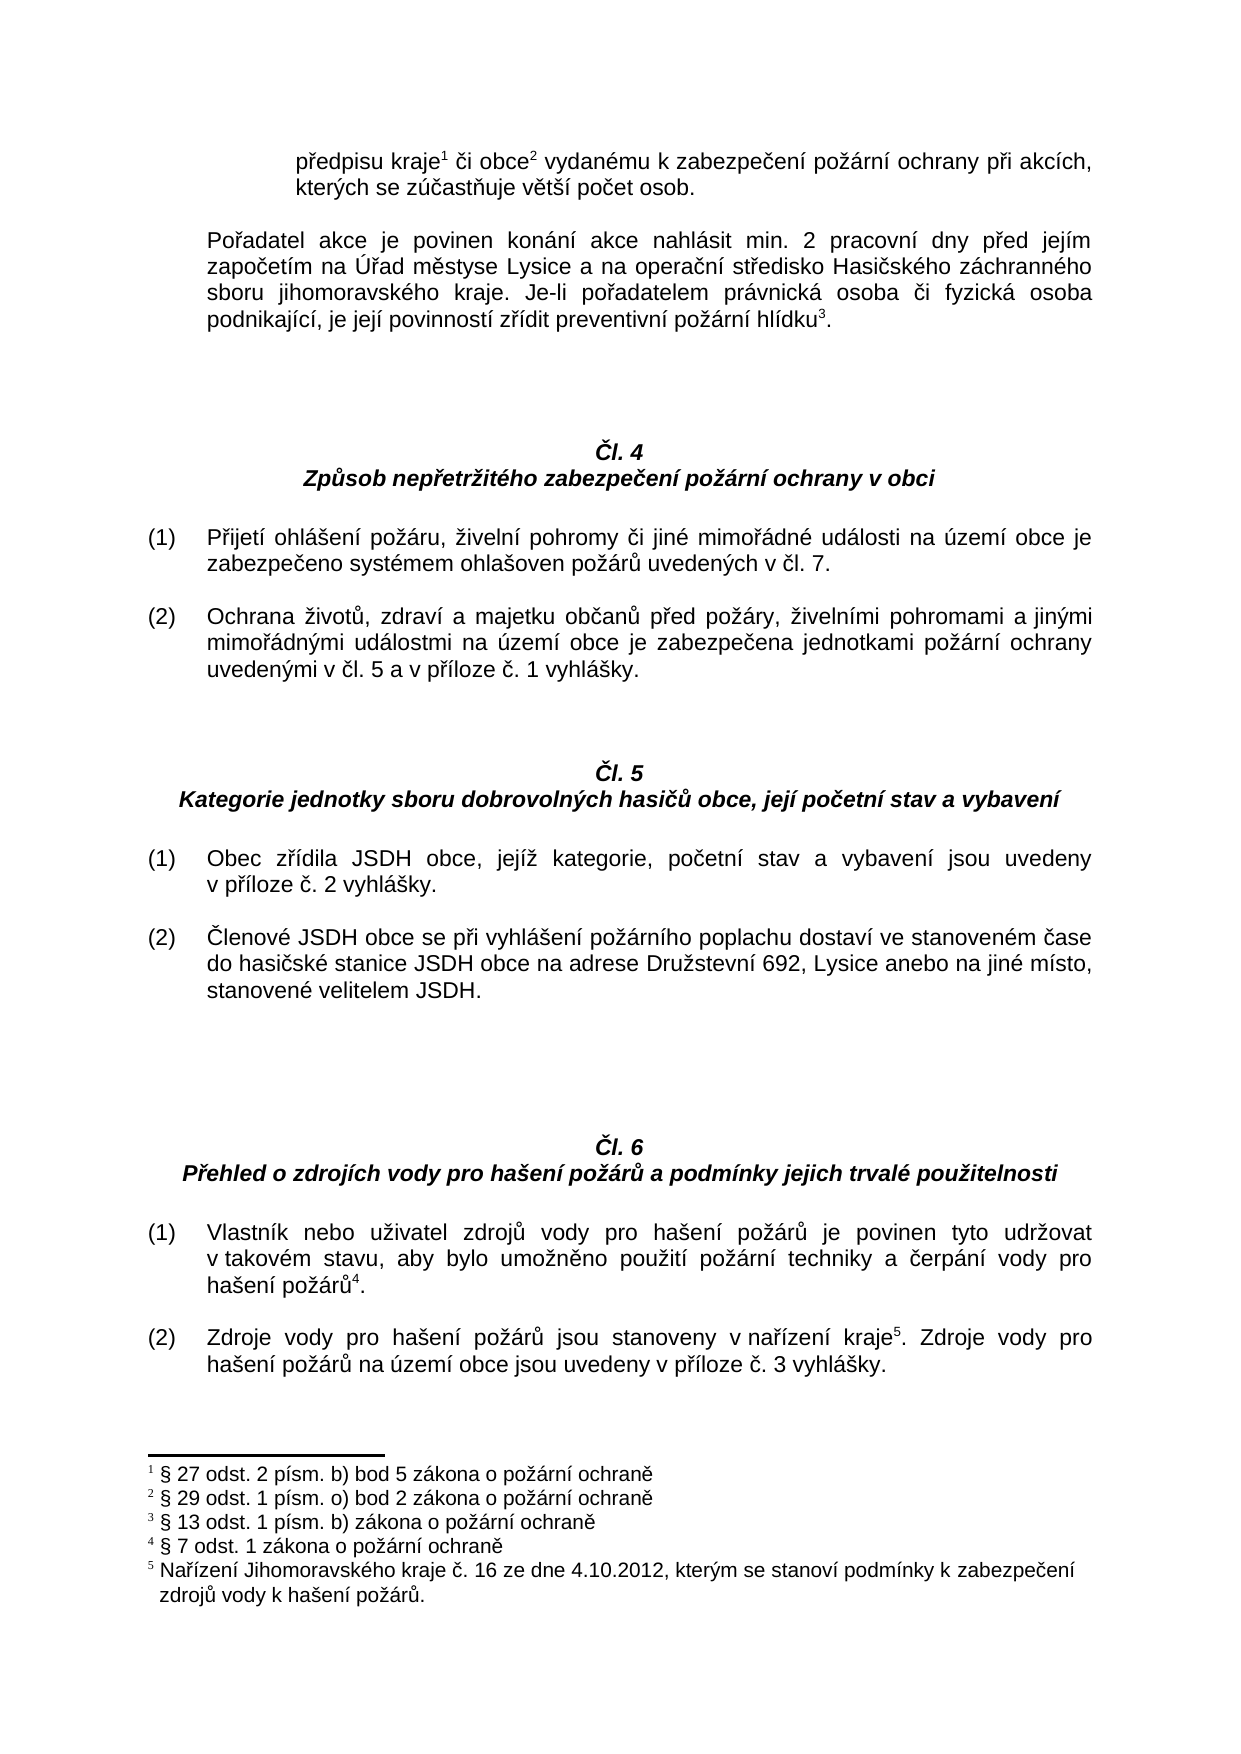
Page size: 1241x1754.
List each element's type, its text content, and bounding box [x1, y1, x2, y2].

list Členové JSDH obce se při vyhlášení požárního poplachu dostaví ve stanoveném čase do hasičské stanice JSDH obce na adrese Družstevní 692, Lysice anebo na jiné místo, stanovené velitelem JSDH. [148, 924, 1093, 1003]
text Pořadatel akce je povinen konání akce nahlásit min. 2 pracovní dny před jejím započetím na Úřad městyse Lysice a na operační středisko Hasičského záchranného sboru jihomoravského kraje. Je-li pořadatelem právnická osoba či fyzická osoba podnikající, je její povinností zřídit preventivní požární hlídku. [207, 227, 1093, 332]
list Přijetí ohlášení požáru, živelní pohromy či jiné mimořádné události na území obce je zabezpečeno systémem ohlašoven požárů uvedených v čl. 7. [148, 524, 1093, 577]
subtitle Čl. 6 Přehled o zdrojích vody pro hašení požárů a podmínky jejich trvalé použitelnosti [148, 1133, 1093, 1186]
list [207, 148, 1093, 200]
list Vlastník nebo uživatel zdrojů vody pro hašení požárů je povinen tyto udržovat v takovém stavu, aby bylo umožněno použití požární techniky a čerpání vody pro hašení požárů. [148, 1219, 1093, 1298]
subtitle Čl. 5 Kategorie jednotky sboru dobrovolných hasičů obce, její početní stav a vybavení [148, 760, 1093, 812]
list Ochrana životů, zdraví a majetku občanů před požáry, živelními pohromami a jinými mimořádnými událostmi na území obce je zabezpečena jednotkami požární ochrany uvedenými v čl. 5 a v příloze č. 1 vyhlášky. [148, 603, 1093, 682]
list Obec zřídila JSDH obce, jejíž kategorie, početní stav a vybavení jsou uvedeny v příloze č. 2 vyhlášky. [148, 845, 1093, 898]
subtitle Čl. 4 Způsob nepřetržitého zabezpečení požární ochrany v obci [148, 438, 1093, 491]
list Zdroje vody pro hašení požárů jsou stanoveny v nařízení kraje. Zdroje vody pro hašení požárů na území obce jsou uvedeny v příloze č. 3 vyhlášky. [148, 1324, 1093, 1377]
